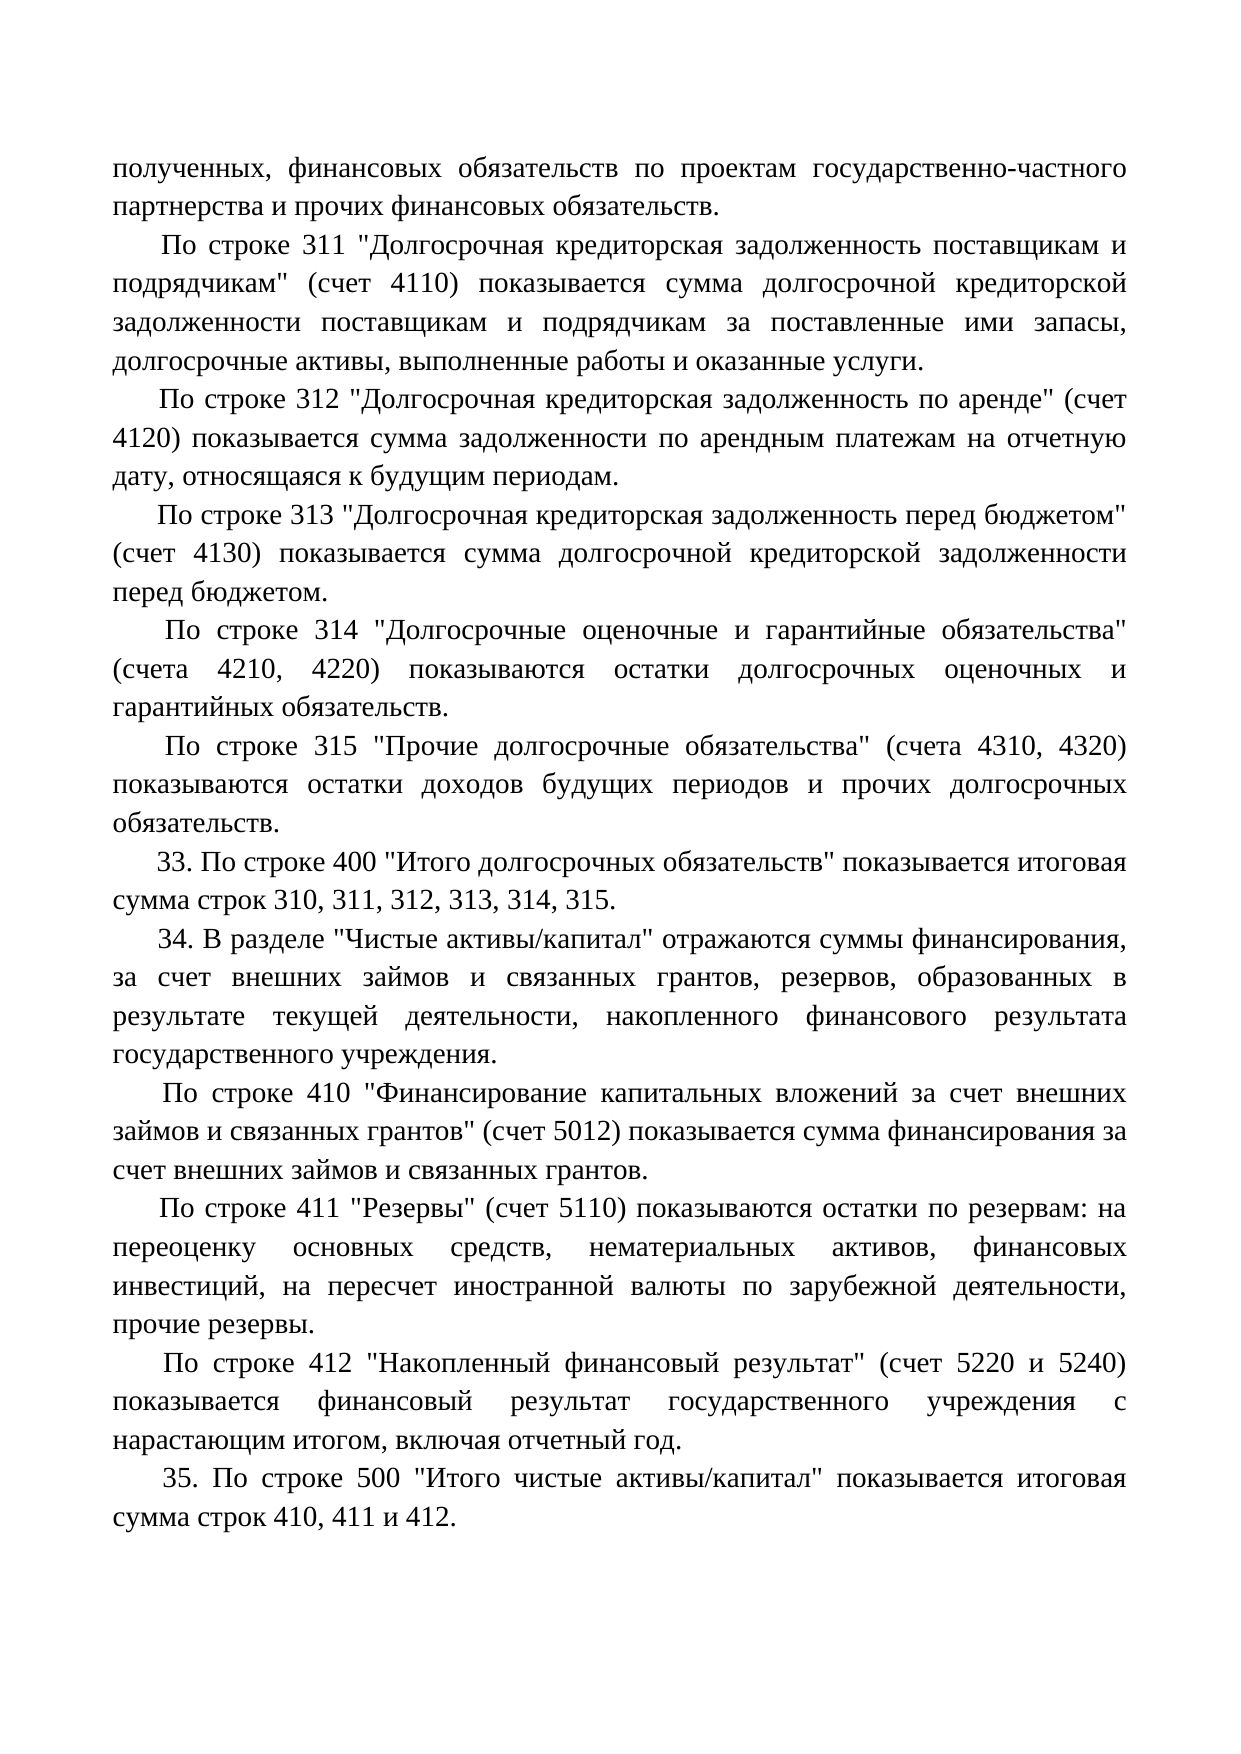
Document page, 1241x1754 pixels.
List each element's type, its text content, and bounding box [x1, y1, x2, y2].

text По строке 312 "Долгосрочная кредиторская задолженность по аренде" (счет 4120) показывается сумма задолженности по арендным платежам на отчетную дату, относящаяся к будущим периодам. [112, 381, 1128, 492]
text По строке 411 "Резервы" (счет 5110) показываются остатки по резервам: на переоценку основных средств, нематериальных активов, финансовых инвестиций, на пересчет иностранной валюты по зарубежной деятельности, прочие резервы. [112, 1191, 1128, 1340]
text По строке 313 "Долгосрочная кредиторская задолженность перед бюджетом" (счет 4130) показывается сумма долгосрочной кредиторской задолженности перед бюджетом. [112, 497, 1128, 607]
text По строке 412 "Накопленный финансовый результат" (счет 5220 и 5240) показывается финансовый результат государственного учреждения с нарастающим итогом, включая отчетный год. [112, 1345, 1128, 1455]
text По строке 311 "Долгосрочная кредиторская задолженность поставщикам и подрядчикам" (счет 4110) показывается сумма долгосрочной кредиторской задолженности поставщикам и подрядчикам за поставленные ими запасы, долгосрочные активы, выполненные работы и оказанные услуги. [112, 227, 1128, 376]
text По строке 315 "Прочие долгосрочные обязательства" (счета 4310, 4320) показываются остатки доходов будущих периодов и прочих долгосрочных обязательств. [112, 728, 1128, 839]
text 34. В разделе "Чистые активы/капитал" отражаются суммы финансирования, за счет внешних займов и связанных грантов, резервов, образованных в результате текущей деятельности, накопленного финансового результата государственного учреждения. [112, 921, 1128, 1070]
text По строке 314 "Долгосрочные оценочные и гарантийные обязательства" (счета 4210, 4220) показываются остатки долгосрочных оценочных и гарантийных обязательств. [112, 612, 1128, 723]
text 35. По строке 500 "Итого чистые активы/капитал" показывается итоговая сумма строк 410, 411 и 412. [112, 1460, 1128, 1532]
text По строке 410 "Финансирование капитальных вложений за счет внешних займов и связанных грантов" (счет 5012) показывается сумма финансирования за счет внешних займов и связанных грантов. [112, 1075, 1128, 1186]
text 33. По строке 400 "Итого долгосрочных обязательств" показывается итоговая сумма строк 310, 311, 312, 313, 314, 315. [112, 844, 1128, 916]
